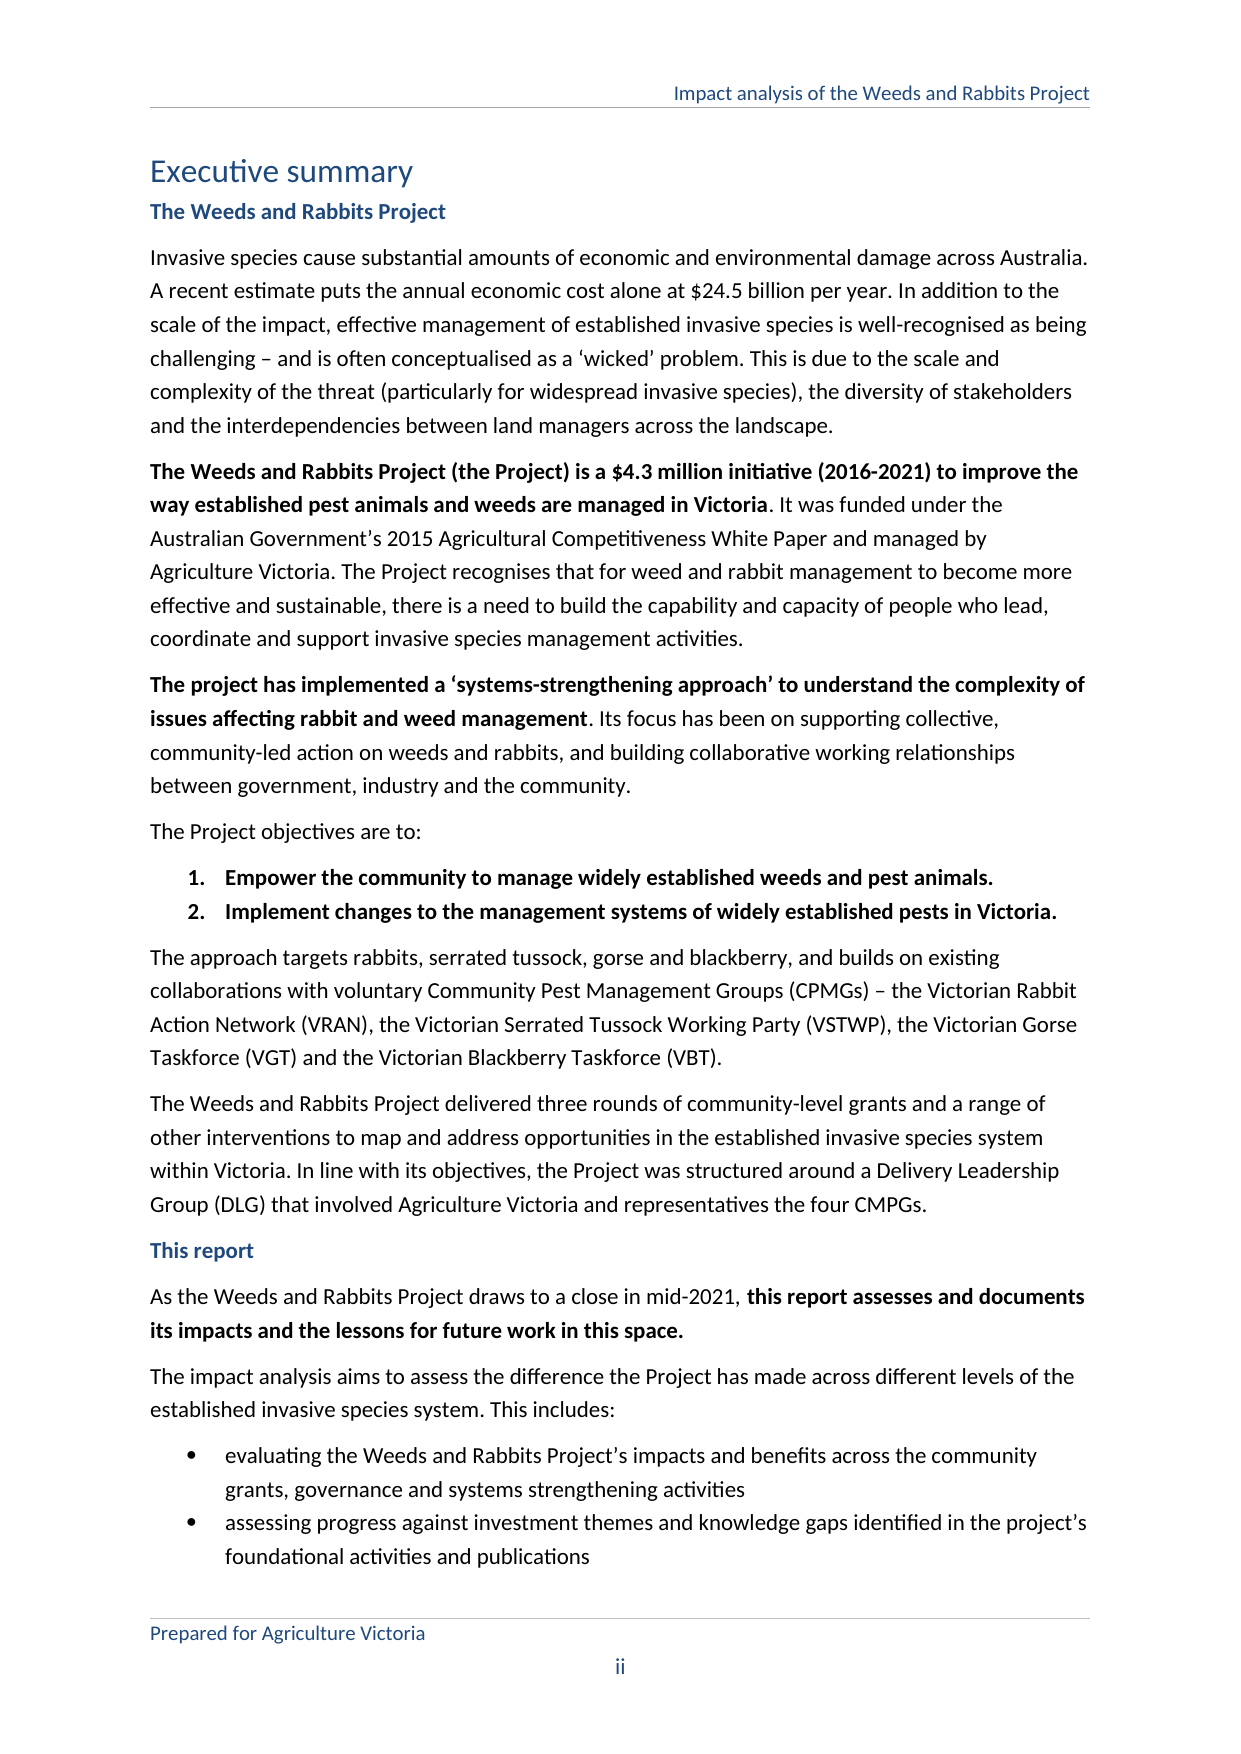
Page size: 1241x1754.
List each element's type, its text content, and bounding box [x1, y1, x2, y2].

text The Weeds and Rabbits Project (the Project) is a $4.3 million initiative (2016-2021) to improve the way established pest animals and weeds are managed in Victoria. It was funded under the Australian Government’s 2015 Agricultural Competitiveness White Paper and managed by Agriculture Victoria. The Project recognises that for weed and rabbit management to become more effective and sustainable, there is a need to build the capability and capacity of people who lead, coordinate and support invasive species management activities. [150, 457, 1090, 652]
list evaluating the Weeds and Rabbits Project’s impacts and benefits across the community grants, governance and systems strengthening activities [187, 1441, 1090, 1503]
list Empower the community to manage widely established weeds and pest animals. [187, 863, 1090, 891]
text The project has implemented a ‘systems-strengthening approach’ to understand the complexity of issues affecting rabbit and weed management. Its focus has been on supporting collective, community-led action on weeds and rabbits, and building collaborative working relationships between government, industry and the community. [150, 671, 1090, 799]
text Invasive species cause substantial amounts of economic and environmental damage across Australia. A recent estimate puts the annual economic cost alone at $24.5 billion per year. In addition to the scale of the impact, effective management of established invasive species is well-recognised as being challenging – and is often conceptualised as a ‘wicked’ problem. This is due to the scale and complexity of the threat (particularly for widespread invasive species), the diversity of stakeholders and the interdependencies between land managers across the landscape. [150, 243, 1090, 439]
list Implement changes to the management systems of widely established pests in Victoria. [187, 897, 1090, 925]
text This report [150, 1236, 1090, 1264]
text The approach targets rabbits, serrated tussock, gorse and blackberry, and builds on existing collaborations with voluntary Community Pest Management Groups (CPMGs) – the Victorian Rabbit Action Network (VRAN), the Victorian Serrated Tussock Working Party (VSTWP), the Victorian Gorse Taskforce (VGT) and the Victorian Blackberry Taskforce (VBT). [150, 943, 1090, 1071]
text The Weeds and Rabbits Project [150, 197, 1090, 225]
text The impact analysis aims to assess the difference the Project has made across different levels of the established invasive species system. This includes: [150, 1362, 1090, 1423]
subtitle Executive summary [150, 150, 1090, 191]
list assessing progress against investment themes and knowledge gaps identified in the project’s foundational activities and publications [187, 1508, 1090, 1570]
text The Project objectives are to: [150, 817, 1090, 845]
text As the Weeds and Rabbits Project draws to a close in mid-2021, this report assesses and documents its impacts and the lessons for future work in this space. [150, 1282, 1090, 1344]
text The Weeds and Rabbits Project delivered three rounds of community-level grants and a range of other interventions to map and address opportunities in the established invasive species system within Victoria. In line with its objectives, the Project was structured around a Delivery Leadership Group (DLG) that involved Agriculture Victoria and representatives the four CMPGs. [150, 1089, 1090, 1218]
